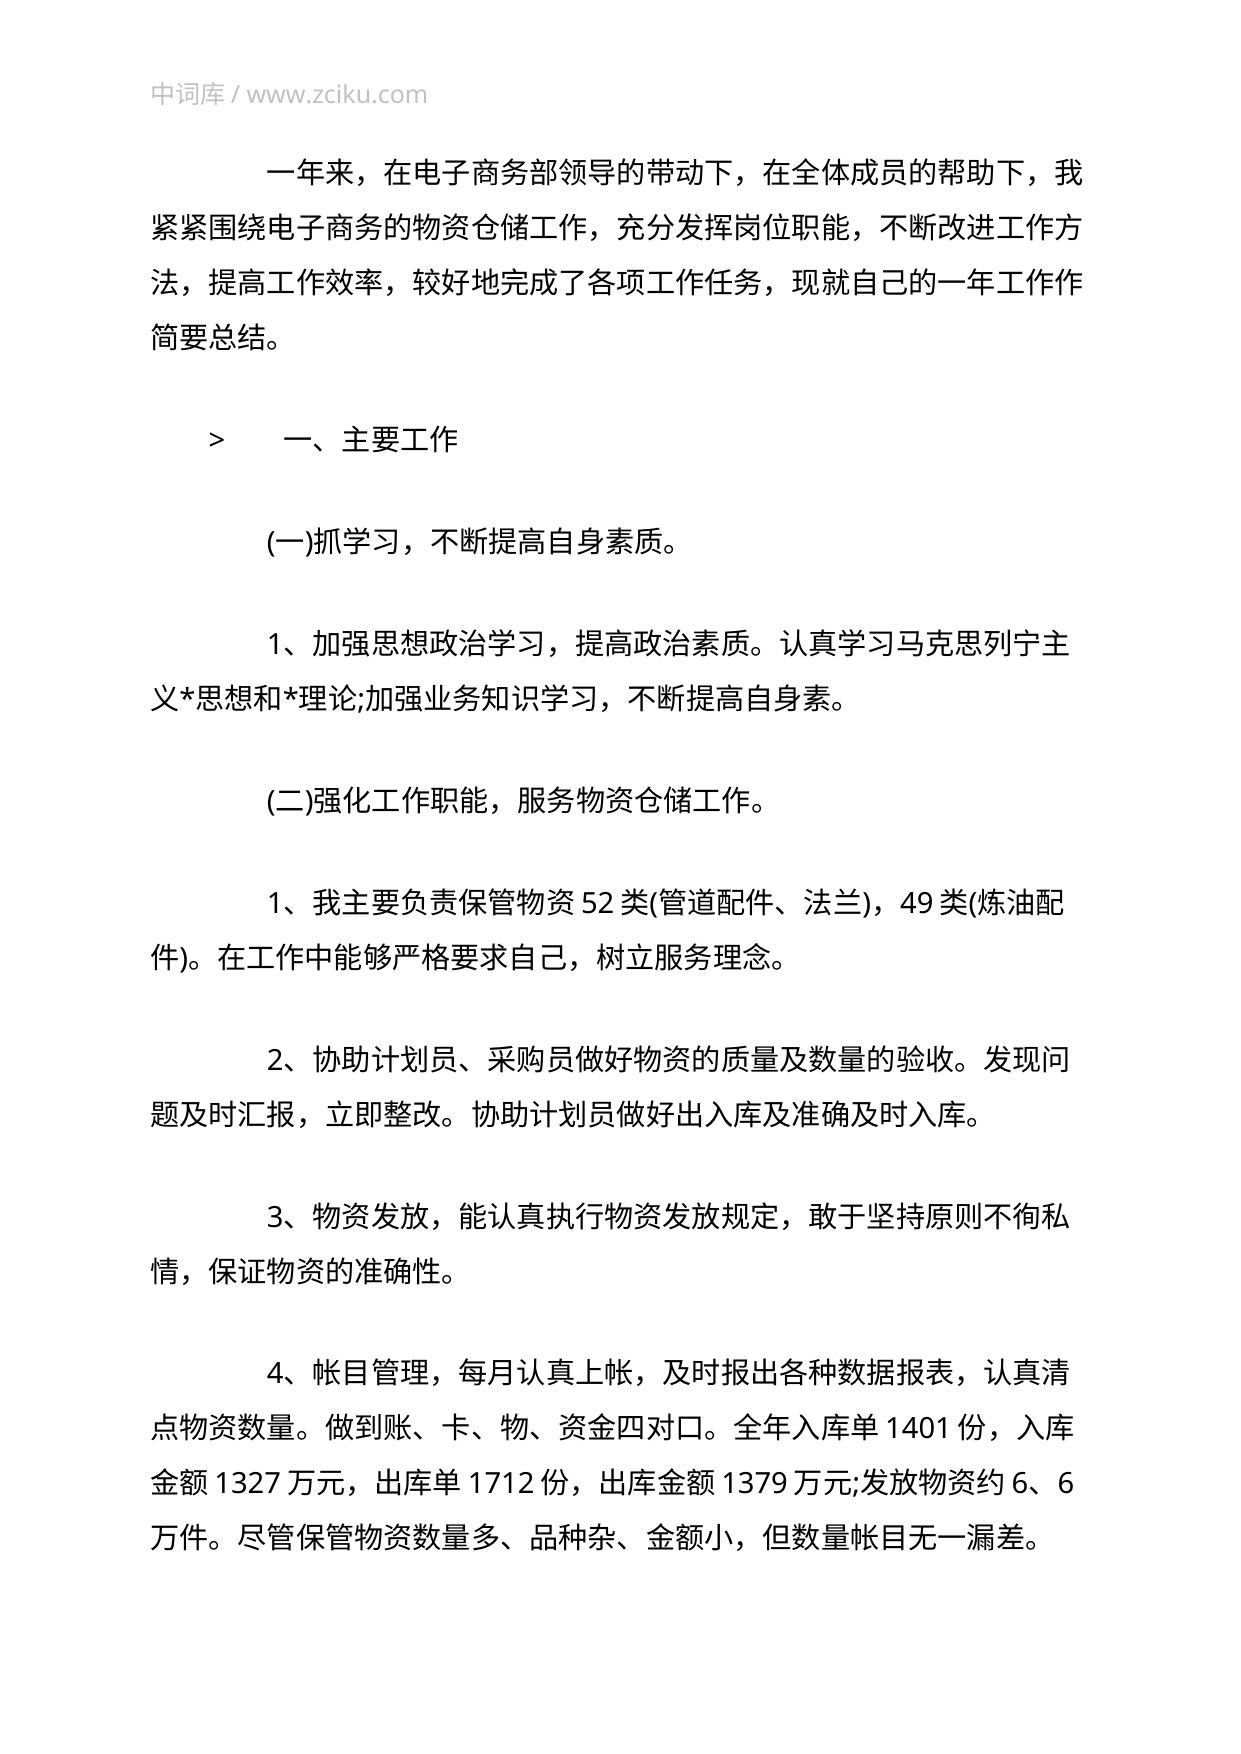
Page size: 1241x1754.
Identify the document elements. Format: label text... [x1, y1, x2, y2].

text (一)抓学习，不断提高自身素质。 [150, 518, 1090, 561]
text (二)强化工作职能，服务物资仓储工作。 [150, 777, 1090, 820]
text > 一、主要工作 [150, 416, 1090, 459]
text 3、物资发放，能认真执行物资发放规定，敢于坚持原则不徇私情，保证物资的准确性。 [150, 1193, 1090, 1290]
text 1、加强思想政治学习，提高政治素质。认真学习马克思列宁主义*思想和*理论;加强业务知识学习，不断提高自身素。 [150, 620, 1090, 718]
text 4、帐目管理，每月认真上帐，及时报出各种数据报表，认真清点物资数量。做到账、卡、物、资金四对口。全年入库单1401份，入库金额1327万元，出库单1712份，出库金额1379万元;发放物资约6、6万件。尽管保管物资数量多、品种杂、金额小，但数量帐目无一漏差。 [150, 1350, 1090, 1557]
text 2、协助计划员、采购员做好物资的质量及数量的验收。发现问题及时汇报，立即整改。协助计划员做好出入库及准确及时入库。 [150, 1036, 1090, 1134]
text 一年来，在电子商务部领导的带动下，在全体成员的帮助下，我紧紧围绕电子商务的物资仓储工作，充分发挥岗位职能，不断改进工作方法，提高工作效率，较好地完成了各项工作任务，现就自己的一年工作作简要总结。 [150, 150, 1090, 357]
text 1、我主要负责保管物资52类(管道配件、法兰)，49类(炼油配件)。在工作中能够严格要求自己，树立服务理念。 [150, 879, 1090, 977]
